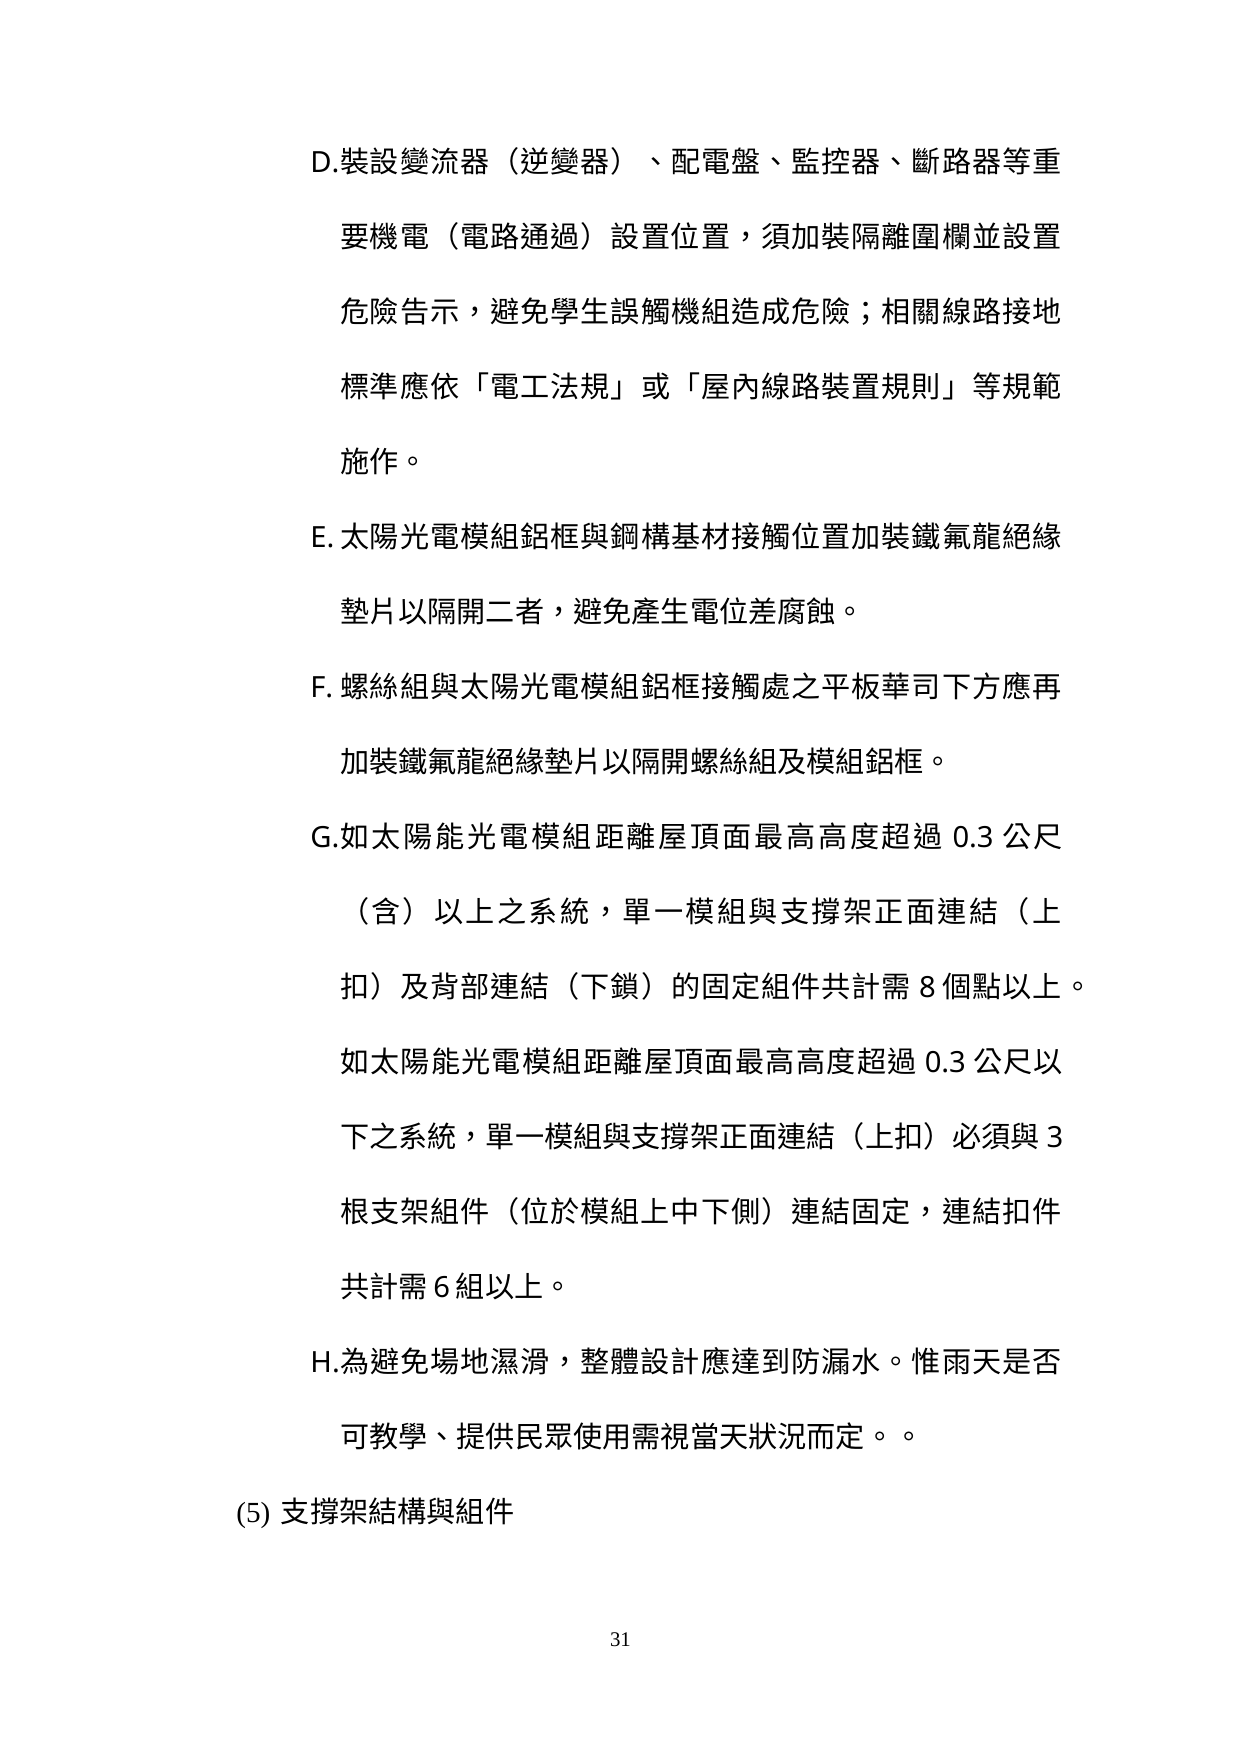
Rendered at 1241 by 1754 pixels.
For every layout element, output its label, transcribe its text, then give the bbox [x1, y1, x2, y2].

list 裝設變流器（逆變器）、配電盤、監控器、斷路器等重要機電（電路通過）設置位置，須加裝隔離圍欄並設置危險告示，避免學生誤觸機組造成危險；相關線路接地標準應依「電工法規」或「屋內線路裝置規則」等規範施作。 [310, 122, 1063, 497]
list 太陽光電模組鋁框與鋼構基材接觸位置加裝鐵氟龍絕緣墊片以隔開二者，避免產生電位差腐蝕。 [310, 497, 1063, 647]
list 支撐架結構與組件 [236, 1472, 1063, 1547]
list 為避免場地濕滑，整體設計應達到防漏水。惟雨天是否可教學、提供民眾使用需視當天狀況而定。。 [310, 1322, 1063, 1472]
list 如太陽能光電模組距離屋頂面最高高度超過0.3公尺（含）以上之系統，單一模組與支撐架正面連結（上扣）及背部連結（下鎖）的固定組件共計需8個點以上。如太陽能光電模組距離屋頂面最高高度超過0.3公尺以下之系統，單一模組與支撐架正面連結（上扣）必須與3根支架組件（位於模組上中下側）連結固定，連結扣件共計需6組以上。 [310, 797, 1063, 1322]
list 螺絲組與太陽光電模組鋁框接觸處之平板華司下方應再加裝鐵氟龍絕緣墊片以隔開螺絲組及模組鋁框。 [310, 647, 1063, 797]
